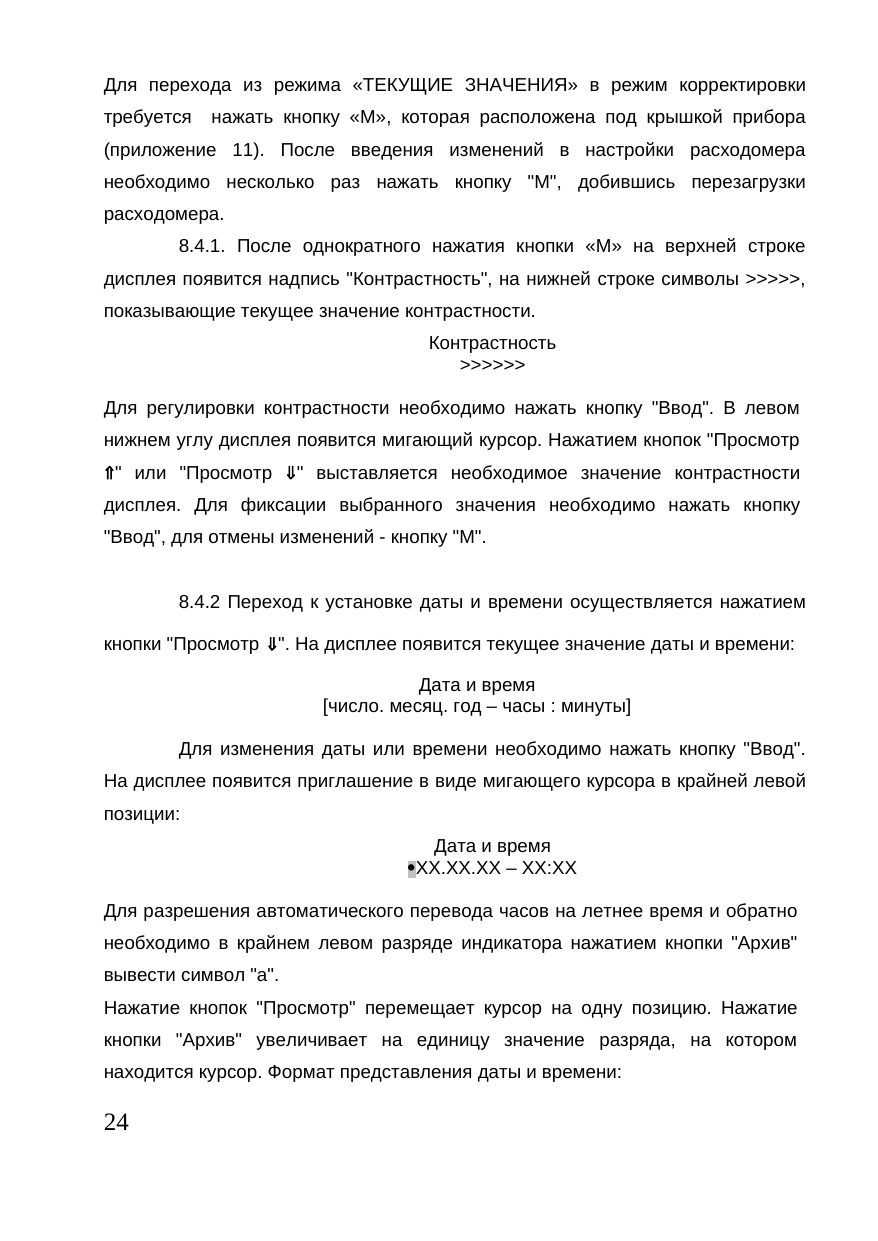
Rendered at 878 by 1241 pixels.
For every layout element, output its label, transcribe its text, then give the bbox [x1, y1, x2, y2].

text >>>>>> [103, 354, 806, 375]
text Для изменения даты или времени необходимо нажать кнопку "Ввод". На дисплее появится приглашение в виде мигающего курсора в крайней левой позиции: [103, 738, 806, 824]
text ХХ.ХХ.ХХ – ХХ:ХХ [103, 856, 806, 878]
text Для регулировки контрастности необходимо нажать кнопку "Ввод". В левом нижнем углу дисплея появится мигающий курсор. Нажатием кнопок "Просмотр " или "Просмотр " выставляется необходимое значение контрастности дисплея. Для фиксации выбранного значения необходимо нажать кнопку "Ввод", для отмены изменений - кнопку "М". [103, 397, 800, 548]
text [число. месяц. год – часы : минуты] [103, 695, 806, 716]
text 8.4.2 Переход к установке даты и времени осуществляется нажатием кнопки "Просмотр ". На дисплее появится текущее значение даты и времени: [103, 591, 806, 657]
text Контрастность [103, 332, 806, 354]
text Дата и время [103, 673, 806, 695]
text Для перехода из режима «ТЕКУЩИЕ ЗНАЧЕНИЯ» в режим корректировки требуется нажать кнопку «М», которая расположена под крышкой прибора (приложение 11). После введения изменений в настройки расходомера необходимо несколько раз нажать кнопку "М", добившись перезагрузки расходомера. [103, 74, 806, 224]
text 8.4.1. После однократного нажатия кнопки «М» на верхней строке дисплея появится надпись "Контрастность", на нижней строке символы >>>>>, показывающие текущее значение контрастности. [103, 235, 806, 321]
text Для разрешения автоматического перевода часов на летнее время и обратно необходимо в крайнем левом разряде индикатора нажатием кнопки "Архив" вывести символ "а". [103, 900, 797, 986]
text Дата и время [103, 835, 806, 856]
text Нажатие кнопок "Просмотр" перемещает курсор на одну позицию. Нажатие кнопки "Архив" увеличивает на единицу значение разряда, на котором находится курсор. Формат представления даты и времени: [103, 997, 797, 1083]
